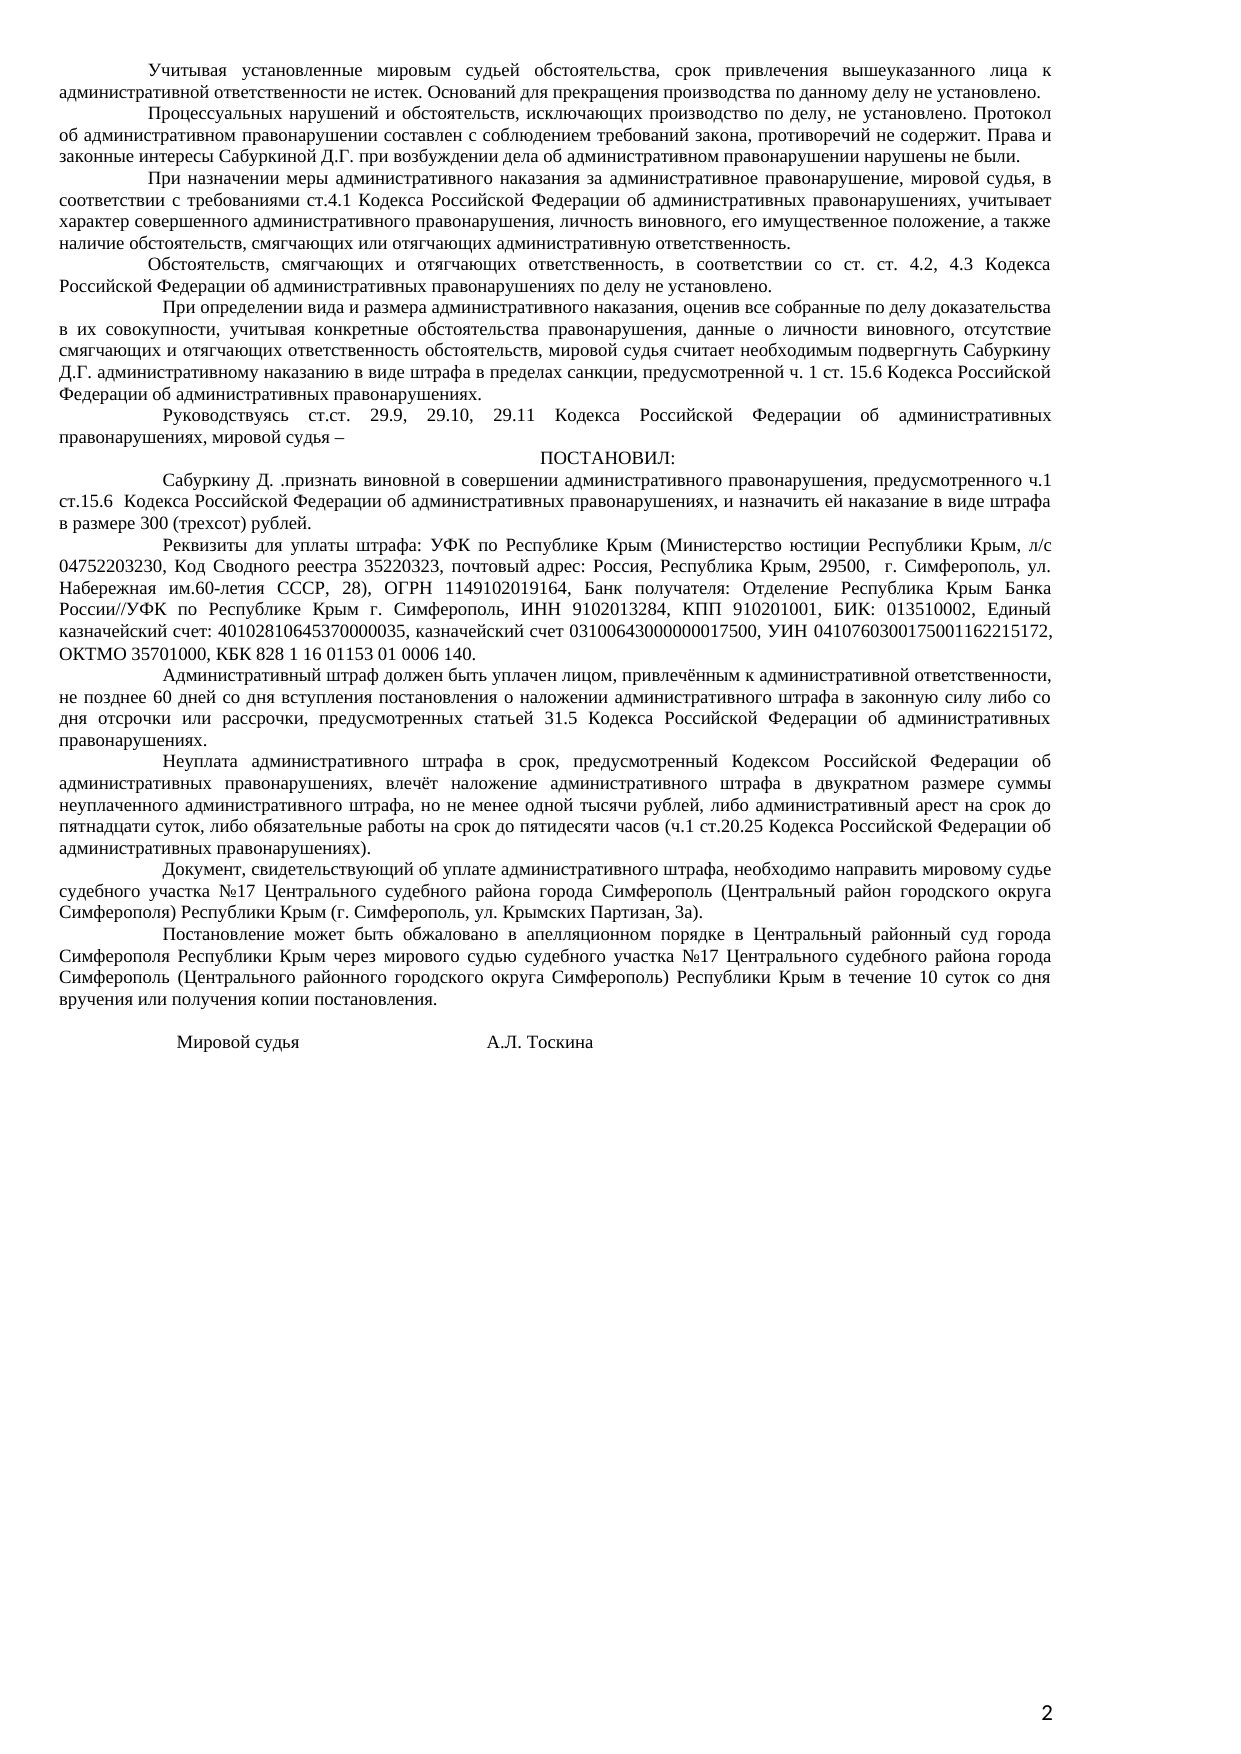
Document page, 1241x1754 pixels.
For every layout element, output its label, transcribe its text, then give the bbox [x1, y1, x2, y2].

text Сабуркину Д. .признать виновной в совершении административного правонарушения, предусмотренного ч.1 ст.15.6 Кодекса Российской Федерации об административных правонарушениях, и назначить ей наказание в виде штрафа в размере 300 (трехсот) рублей. [59, 469, 1053, 533]
text Неуплата административного штрафа в срок, предусмотренный Кодексом Российской Федерации об административных правонарушениях, влечёт наложение административного штрафа в двукратном размере суммы неуплаченного административного штрафа, но не менее одной тысячи рублей, либо административный арест на срок до пятнадцати суток, либо обязательные работы на срок до пятидесяти часов (ч.1 ст.20.25 Кодекса Российской Федерации об административных правонарушениях). [59, 750, 1053, 858]
text Процессуальных нарушений и обстоятельств, исключающих производство по делу, не установлено. Протокол об административном правонарушении составлен с соблюдением требований закона, противоречий не содержит. Права и законные интересы Сабуркиной Д.Г. при возбуждении дела об административном правонарушении нарушены не были. [59, 102, 1053, 167]
text При определении вида и размера административного наказания, оценив все собранные по делу доказательства в их совокупности, учитывая конкретные обстоятельства правонарушения, данные о личности виновного, отсутствие смягчающих и отягчающих ответственность обстоятельств, мировой судья считает необходимым подвергнуть Сабуркину Д.Г. административному наказанию в виде штрафа в пределах санкции, предусмотренной ч. 1 ст. 15.6 Кодекса Российской Федерации об административных правонарушениях. [59, 296, 1053, 404]
text Мировой судья А.Л. Тоскина [59, 1031, 1053, 1052]
text Постановление может быть обжаловано в апелляционном порядке в Центральный районный суд города Симферополя Республики Крым через мирового судью судебного участка №17 Центрального судебного района города Симферополь (Центрального районного городского округа Симферополь) Республики Крым в течение 10 суток со дня вручения или получения копии постановления. [59, 923, 1053, 1009]
text Реквизиты для уплаты штрафа: УФК по Республике Крым (Министерство юстиции Республики Крым, л/с 04752203230, Код Сводного реестра 35220323, почтовый адрес: Россия, Республика Крым, 29500, г. Симферополь, ул. Набережная им.60-летия СССР, 28), ОГРН 1149102019164, Банк получателя: Отделение Республика Крым Банка России//УФК по Республике Крым г. Симферополь, ИНН 9102013284, КПП 910201001, БИК: 013510002, Единый казначейский счет: 40102810645370000035, казначейский счет 03100643000000017500, УИН 0410760300175001162215172, ОКТМО 35701000, КБК 828 1 16 01153 01 0006 140. [59, 533, 1053, 664]
text Учитывая установленные мировым судьей обстоятельства, срок привлечения вышеуказанного лица к административной ответственности не истек. Оснований для прекращения производства по данному делу не установлено. [59, 59, 1053, 102]
text Документ, свидетельствующий об уплате административного штрафа, необходимо направить мировому судье судебного участка №17 Центрального судебного района города Симферополь (Центральный район городского округа Симферополя) Республики Крым (г. Симферополь, ул. Крымских Партизан, 3а). [59, 858, 1053, 923]
text ПОСТАНОВИЛ: [59, 447, 1053, 469]
text При назначении меры административного наказания за административное правонарушение, мировой судья, в соответствии с требованиями ст.4.1 Кодекса Российской Федерации об административных правонарушениях, учитывает характер совершенного административного правонарушения, личность виновного, его имущественное положение, а также наличие обстоятельств, смягчающих или отягчающих административную ответственность. [59, 167, 1053, 253]
text Административный штраф должен быть уплачен лицом, привлечённым к административной ответственности, не позднее 60 дней со дня вступления постановления о наложении административного штрафа в законную силу либо со дня отсрочки или рассрочки, предусмотренных статьей 31.5 Кодекса Российской Федерации об административных правонарушениях. [59, 664, 1053, 750]
text Обстоятельств, смягчающих и отягчающих ответственность, в соответствии со ст. ст. 4.2, 4.3 Кодекса Российской Федерации об административных правонарушениях по делу не установлено. [59, 253, 1053, 296]
text Руководствуясь ст.ст. 29.9, 29.10, 29.11 Кодекса Российской Федерации об административных правонарушениях, мировой судья – [59, 404, 1053, 447]
